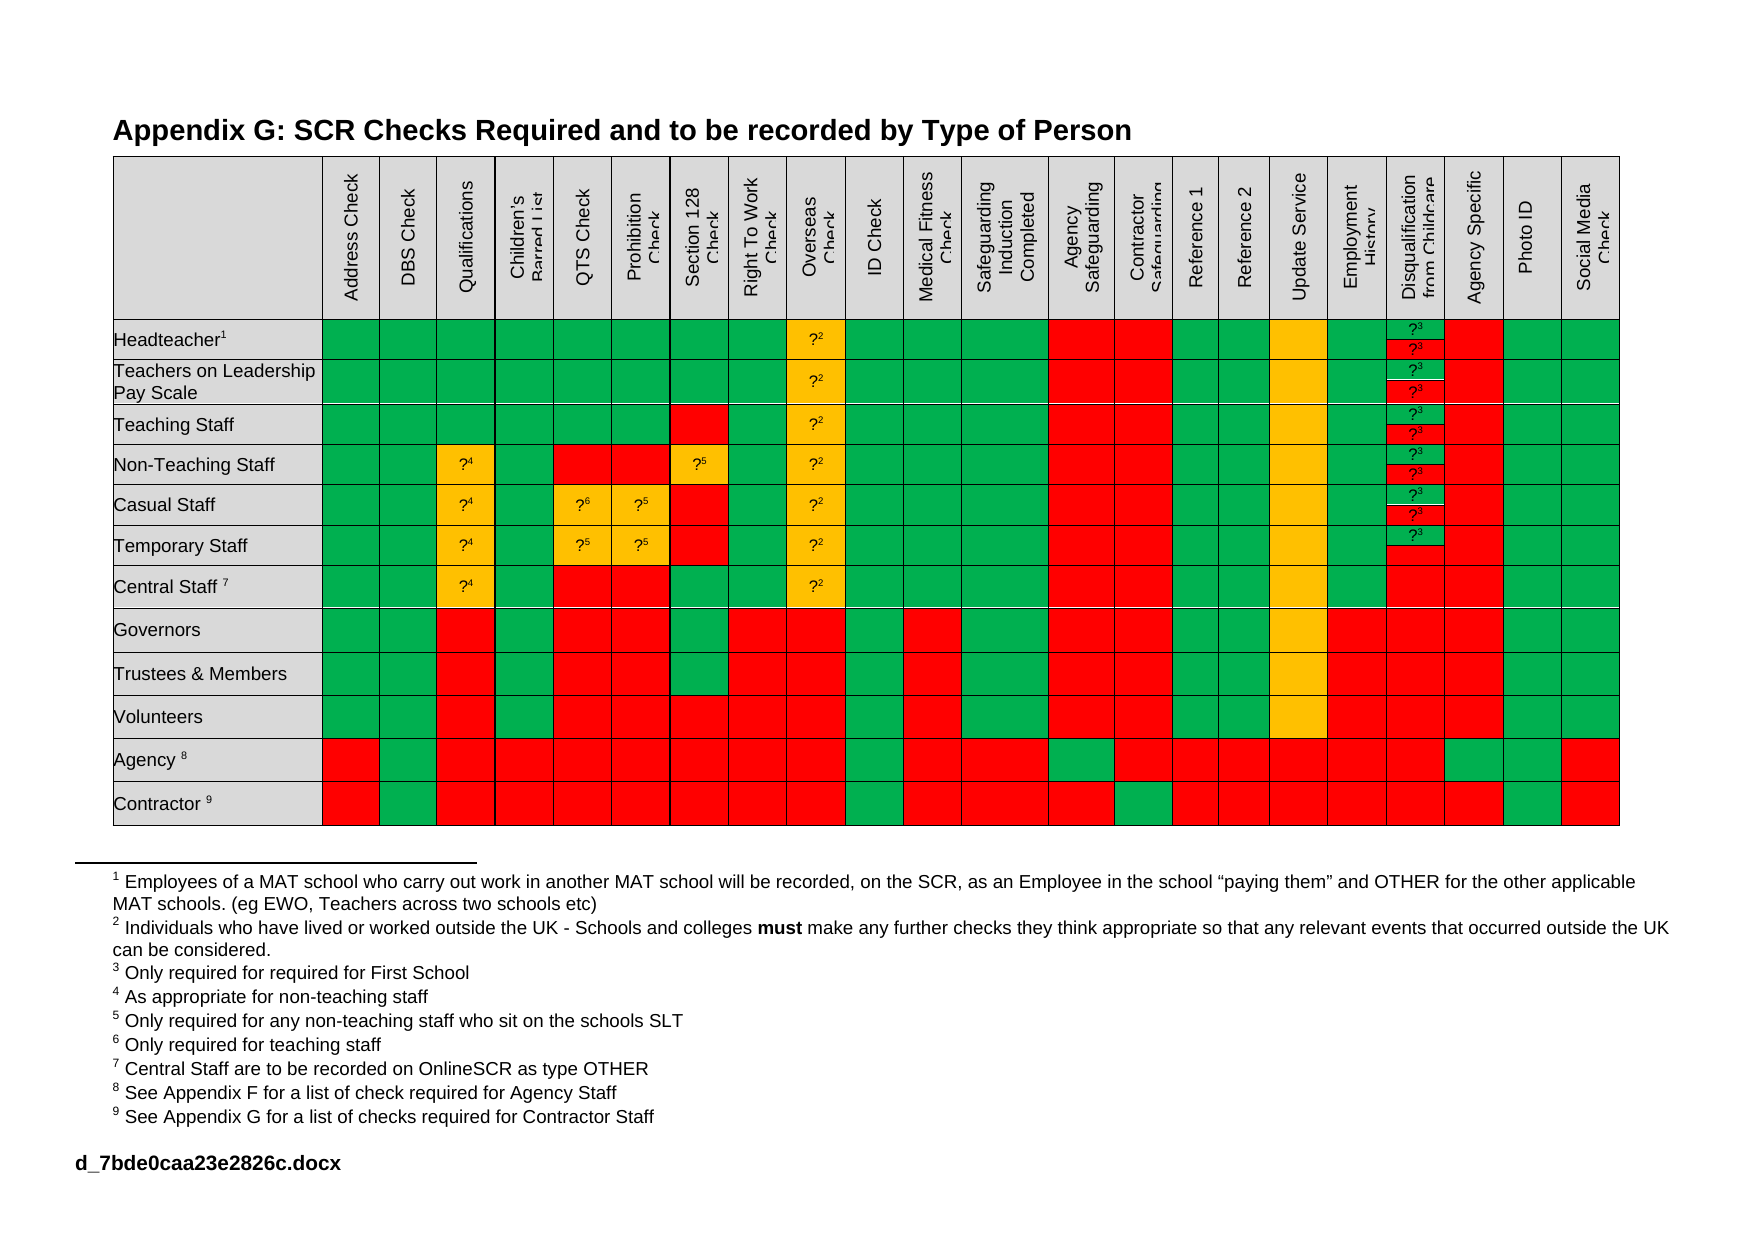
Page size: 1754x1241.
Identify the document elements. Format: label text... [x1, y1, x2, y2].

table_cell [1219, 782, 1269, 825]
table_cell [380, 485, 436, 525]
table_cell [1173, 609, 1218, 652]
table_cell [380, 739, 436, 781]
table_cell ? [787, 320, 845, 359]
table_cell [1562, 566, 1619, 607]
table_cell [671, 485, 728, 525]
table_cell [1328, 360, 1386, 403]
table_cell [1173, 485, 1218, 525]
table_cell [554, 653, 611, 695]
table_header Safeguarding Induction Completed [962, 157, 1048, 319]
table_cell [437, 739, 494, 781]
table_cell [904, 320, 961, 359]
table_cell [1445, 526, 1503, 565]
table_cell [1504, 653, 1561, 695]
table_cell ?2 [787, 526, 845, 565]
table_cell [1504, 609, 1561, 652]
table_cell [787, 739, 845, 781]
table_cell [1562, 609, 1619, 652]
table_cell [554, 405, 611, 444]
table_cell [904, 653, 961, 695]
table_cell [1328, 320, 1386, 359]
table_cell ? [1387, 320, 1444, 339]
table_cell ?3 [1387, 526, 1444, 545]
table_cell [1562, 696, 1619, 738]
table_cell [729, 739, 786, 781]
table_cell [612, 696, 669, 738]
table_header Update Service [1270, 157, 1327, 319]
table_cell [671, 405, 728, 444]
table_cell [1115, 485, 1172, 525]
table_cell [671, 696, 728, 738]
table_header Social Media Check [1562, 157, 1619, 319]
table_cell [904, 696, 961, 738]
table_cell [380, 782, 436, 825]
table_cell [612, 360, 669, 403]
table_cell [1219, 485, 1269, 525]
table_cell [1049, 653, 1114, 695]
table_cell [554, 696, 611, 738]
table_cell [323, 566, 379, 607]
table_header Address Check [323, 157, 379, 319]
table_cell [1049, 445, 1114, 484]
table_cell [1049, 360, 1114, 403]
table_cell [962, 526, 1048, 565]
table_cell [612, 609, 669, 652]
table_cell [671, 609, 728, 652]
table_cell [962, 609, 1048, 652]
table_header QTS Check [554, 157, 611, 319]
table_cell [1562, 405, 1619, 444]
table_cell ? [437, 445, 494, 484]
table_cell Headteacher [114, 320, 322, 359]
table_cell [671, 782, 728, 825]
table_cell [380, 405, 436, 444]
table_cell [323, 320, 379, 359]
table_cell [1445, 320, 1503, 359]
table_header Employment History [1328, 157, 1386, 319]
table_cell [437, 609, 494, 652]
table_cell ?3 [1387, 445, 1444, 464]
table_cell [787, 653, 845, 695]
table_cell [729, 696, 786, 738]
table_cell [1562, 445, 1619, 484]
table_cell [1562, 360, 1619, 403]
table_cell [1115, 782, 1172, 825]
table_cell ?3 [1387, 340, 1444, 359]
table_cell [496, 320, 553, 359]
table_cell [729, 320, 786, 359]
table_cell [904, 360, 961, 403]
table_cell ?3 [1387, 506, 1444, 525]
table_cell ?3 [1387, 485, 1444, 504]
table_cell [1328, 609, 1386, 652]
table_cell [437, 653, 494, 695]
table_cell [437, 696, 494, 738]
table_cell [1219, 609, 1269, 652]
table_cell [1049, 739, 1114, 781]
table_cell [1115, 320, 1172, 359]
table_cell [1387, 566, 1444, 607]
table_cell [380, 320, 436, 359]
table_cell [1219, 526, 1269, 565]
table_cell [846, 526, 903, 565]
table_cell [1504, 696, 1561, 738]
table_cell [323, 445, 379, 484]
table_cell [846, 485, 903, 525]
table_cell [904, 445, 961, 484]
table_cell ?4 [437, 526, 494, 565]
table_cell [1387, 609, 1444, 652]
table_cell [1387, 782, 1444, 825]
table_cell [904, 739, 961, 781]
table_cell [1219, 405, 1269, 444]
table_cell [323, 485, 379, 525]
table_cell [904, 609, 961, 652]
table_header [114, 157, 322, 319]
table_cell [612, 739, 669, 781]
table_cell [1445, 566, 1503, 607]
table_cell [904, 782, 961, 825]
table_cell ?2 [787, 360, 845, 403]
table_cell [671, 739, 728, 781]
table_cell [729, 360, 786, 403]
table_cell [1504, 485, 1561, 525]
table_cell [496, 739, 553, 781]
table_cell [323, 405, 379, 444]
table_cell [962, 320, 1048, 359]
subtitle Appendix G: SCR Checks Required and to be recorded by Type of Person [112, 112, 1679, 146]
table_cell [554, 739, 611, 781]
table_cell [1270, 405, 1327, 444]
table_cell [729, 782, 786, 825]
table_cell [1173, 653, 1218, 695]
table_cell [1270, 526, 1327, 565]
table_cell [729, 526, 786, 565]
table_cell [1219, 696, 1269, 738]
table_cell [1445, 609, 1503, 652]
table_cell [729, 405, 786, 444]
table_cell [1173, 566, 1218, 607]
table_cell [962, 653, 1048, 695]
table_cell [904, 526, 961, 565]
table_header DBS Check [380, 157, 436, 319]
table_cell Volunteers [114, 696, 322, 738]
table_cell [1504, 526, 1561, 565]
table_cell [1387, 653, 1444, 695]
table_cell [962, 782, 1048, 825]
table_cell [323, 609, 379, 652]
table_cell [612, 320, 669, 359]
table_cell [846, 696, 903, 738]
table_cell [1562, 526, 1619, 565]
table_cell ?5 [554, 526, 611, 565]
table_cell [612, 782, 669, 825]
table_cell [1504, 739, 1561, 781]
table_cell [612, 445, 669, 484]
table_header Qualifications [437, 157, 494, 319]
table_header Prohibition Check [612, 157, 669, 319]
table_cell [323, 739, 379, 781]
table_cell [1270, 739, 1327, 781]
table_cell [671, 526, 728, 565]
table_cell Agency [114, 739, 322, 781]
table_cell ?2 [787, 445, 845, 484]
table_cell [1445, 739, 1503, 781]
table_cell ?3 [1387, 405, 1444, 424]
table_header Children’s Barred List [496, 157, 553, 319]
table_header Section 128 Check [671, 157, 728, 319]
table_cell [323, 782, 379, 825]
table_cell [1445, 405, 1503, 444]
table_cell [1270, 360, 1327, 403]
table_cell Temporary Staff [114, 526, 322, 565]
table_cell [380, 653, 436, 695]
table_cell [1270, 566, 1327, 607]
table_cell [1115, 739, 1172, 781]
table_cell [1504, 320, 1561, 359]
table_cell [671, 653, 728, 695]
table_cell ?2 [787, 405, 845, 444]
table_cell [380, 445, 436, 484]
table_cell [1328, 739, 1386, 781]
table_cell [323, 696, 379, 738]
table_cell [1562, 739, 1619, 781]
table_cell [671, 360, 728, 403]
table_cell Non-Teaching Staff [114, 445, 322, 484]
table_cell [323, 653, 379, 695]
table_cell [1328, 696, 1386, 738]
table_cell [1115, 566, 1172, 607]
table_header Reference 2 [1219, 157, 1269, 319]
table_cell [1445, 696, 1503, 738]
table_cell [962, 405, 1048, 444]
table_cell ?3 [1387, 381, 1444, 403]
table_cell [671, 566, 728, 607]
table_cell [1270, 320, 1327, 359]
table_cell ? [671, 445, 728, 484]
table_cell [962, 566, 1048, 607]
table_cell [846, 405, 903, 444]
table_cell [1562, 782, 1619, 825]
table_cell [1328, 405, 1386, 444]
table_cell [846, 566, 903, 607]
table_cell [1049, 566, 1114, 607]
table_cell [554, 360, 611, 403]
table_cell [380, 566, 436, 607]
table_cell [846, 360, 903, 403]
table_cell [437, 360, 494, 403]
table_cell [1219, 653, 1269, 695]
table_cell [1562, 653, 1619, 695]
table_cell Trustees & Members [114, 653, 322, 695]
table_cell [1445, 782, 1503, 825]
table_cell [554, 445, 611, 484]
table_cell [496, 405, 553, 444]
table_cell [1387, 696, 1444, 738]
table_cell ?5 [612, 526, 669, 565]
table_cell [729, 609, 786, 652]
table_cell [787, 609, 845, 652]
table_cell [612, 653, 669, 695]
table_cell [1219, 360, 1269, 403]
table_cell ?5 [612, 485, 669, 525]
table_cell [1219, 566, 1269, 607]
table_cell [496, 609, 553, 652]
table_cell [962, 696, 1048, 738]
table_cell Casual Staff [114, 485, 322, 525]
table_header Contractor Safeguarding [1115, 157, 1172, 319]
table_cell [962, 360, 1048, 403]
table_header Disqualification from Childcare [1387, 157, 1444, 319]
table_cell [787, 696, 845, 738]
table_cell [1115, 609, 1172, 652]
table_header Photo ID [1504, 157, 1561, 319]
table_cell [496, 360, 553, 403]
table_cell [1445, 445, 1503, 484]
table_cell [496, 782, 553, 825]
table_cell [1270, 653, 1327, 695]
table_cell [1445, 360, 1503, 403]
table_cell ?3 [1387, 465, 1444, 484]
table_cell [1049, 696, 1114, 738]
table_cell [1173, 782, 1218, 825]
table_cell [1270, 609, 1327, 652]
table_cell [1049, 526, 1114, 565]
table_cell [787, 782, 845, 825]
table_cell [323, 360, 379, 403]
table_cell [380, 360, 436, 403]
table_cell [962, 445, 1048, 484]
table_cell [496, 526, 553, 565]
table_cell Contractor [114, 782, 322, 825]
table_cell ?4 [437, 566, 494, 607]
table_cell [846, 320, 903, 359]
table_cell [1173, 320, 1218, 359]
table_cell [1173, 360, 1218, 403]
table_cell [1115, 445, 1172, 484]
table_cell [496, 566, 553, 607]
table_cell [1270, 445, 1327, 484]
table_cell [380, 696, 436, 738]
table_cell [1328, 445, 1386, 484]
table_cell [1115, 653, 1172, 695]
table_cell [496, 485, 553, 525]
table_header Agency Safeguarding [1049, 157, 1114, 319]
table_cell [1219, 320, 1269, 359]
table_cell [1049, 609, 1114, 652]
table_cell [1504, 782, 1561, 825]
table_cell [1270, 696, 1327, 738]
table_cell [1504, 566, 1561, 607]
table_header Right To Work Check [729, 157, 786, 319]
table_cell [962, 485, 1048, 525]
table_cell Teaching Staff [114, 405, 322, 444]
table_cell [729, 566, 786, 607]
table_cell [1049, 320, 1114, 359]
table_cell [846, 445, 903, 484]
table_cell [554, 320, 611, 359]
table_cell [904, 405, 961, 444]
table_cell [1504, 445, 1561, 484]
table_cell [380, 609, 436, 652]
table_cell ?4 [437, 485, 494, 525]
table_cell [1173, 405, 1218, 444]
table_cell [612, 566, 669, 607]
table_cell [1328, 485, 1386, 525]
table_cell [1270, 485, 1327, 525]
table_cell [1328, 566, 1386, 607]
table_cell [437, 320, 494, 359]
table_cell [1445, 653, 1503, 695]
table_cell [323, 526, 379, 565]
table_cell [496, 696, 553, 738]
table_cell [846, 782, 903, 825]
table_cell Governors [114, 609, 322, 652]
table_cell [1562, 320, 1619, 359]
table_cell ? [554, 485, 611, 525]
table_cell [1173, 739, 1218, 781]
table_cell [904, 566, 961, 607]
table_cell [1049, 405, 1114, 444]
table_cell [1387, 739, 1444, 781]
table_cell [846, 653, 903, 695]
table_cell [1562, 485, 1619, 525]
table_cell ?2 [787, 485, 845, 525]
table_cell [554, 609, 611, 652]
table_cell ?3 [1387, 425, 1444, 444]
table_cell [380, 526, 436, 565]
table_cell [846, 609, 903, 652]
table_cell [962, 739, 1048, 781]
table_cell [496, 653, 553, 695]
table_cell Central Staff [114, 566, 322, 607]
table_cell [1049, 485, 1114, 525]
table_header Medical Fitness Check [904, 157, 961, 319]
table_cell [1270, 782, 1327, 825]
table_cell [1115, 360, 1172, 403]
table_cell [1115, 526, 1172, 565]
table_cell [671, 320, 728, 359]
table_header ID Check [846, 157, 903, 319]
table_cell [437, 405, 494, 444]
table_cell [612, 405, 669, 444]
table_cell [1115, 696, 1172, 738]
table_cell [1504, 360, 1561, 403]
table_cell [496, 445, 553, 484]
table_cell [1219, 739, 1269, 781]
table_cell [554, 782, 611, 825]
table_cell [1387, 546, 1444, 565]
table_cell Teachers on Leadership Pay Scale [114, 360, 322, 403]
table_cell [904, 485, 961, 525]
table_cell [1115, 405, 1172, 444]
table_cell [729, 485, 786, 525]
table_cell [1173, 696, 1218, 738]
table_cell [1049, 782, 1114, 825]
table_cell [1328, 653, 1386, 695]
table_header Reference 1 [1173, 157, 1218, 319]
table_cell [1219, 445, 1269, 484]
table_cell [1328, 782, 1386, 825]
table_cell [729, 653, 786, 695]
table_cell ?3 [1387, 360, 1444, 379]
table_cell [437, 782, 494, 825]
table_cell [729, 445, 786, 484]
table_header Agency Specific [1445, 157, 1503, 319]
table_cell ?2 [787, 566, 845, 607]
table_header Overseas Check [787, 157, 845, 319]
table_cell [846, 739, 903, 781]
table_cell [1173, 445, 1218, 484]
table_cell [1445, 485, 1503, 525]
table_cell [1504, 405, 1561, 444]
table_cell [1328, 526, 1386, 565]
table_cell [554, 566, 611, 607]
table_cell [1173, 526, 1218, 565]
